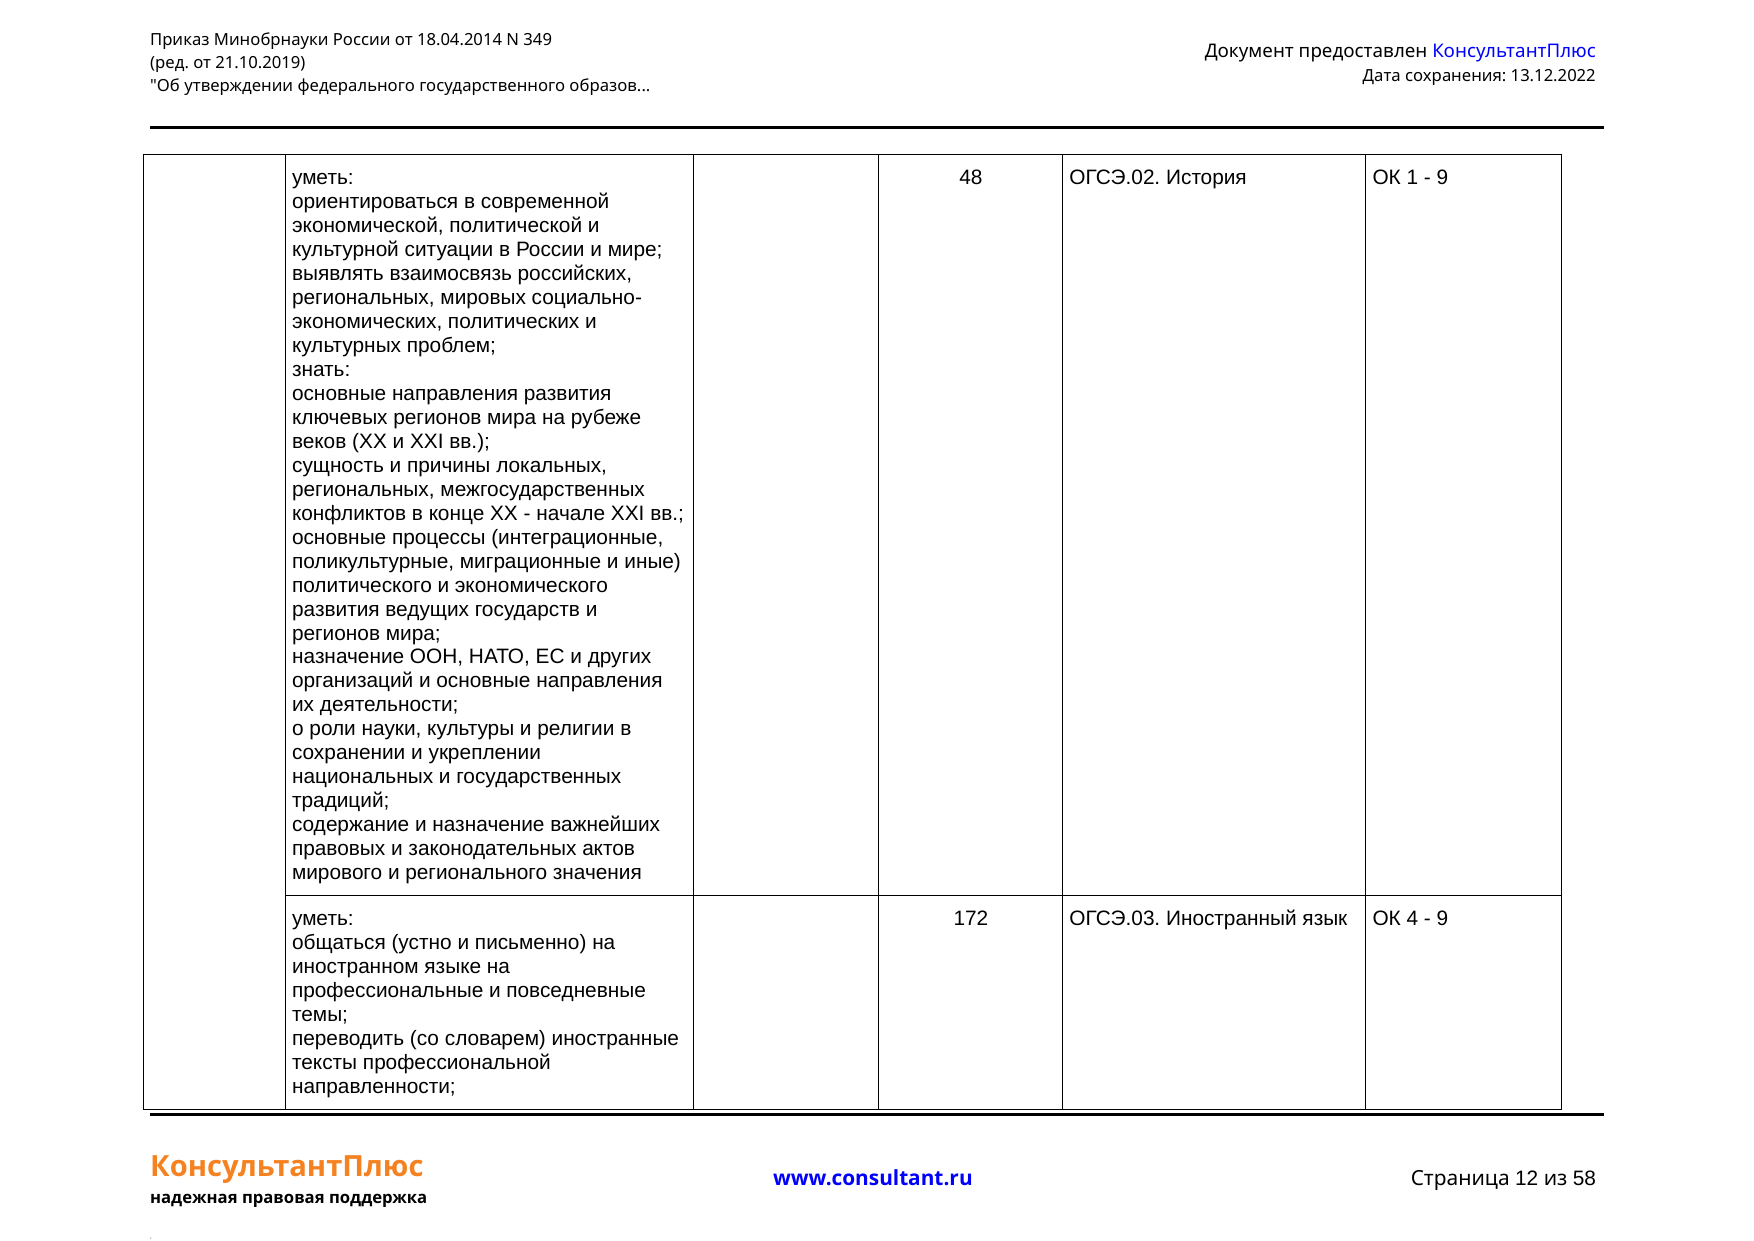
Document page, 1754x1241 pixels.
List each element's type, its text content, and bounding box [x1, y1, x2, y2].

table_cell 172 [879, 896, 1062, 1108]
table_cell уметь: ориентироваться в современной экономической, политической и культурной ситуации в России и мире; выявлять взаимосвязь российских, региональных, мировых социально-экономических, политических и культурных проблем; знать: основные направления развития ключевых регионов мира на рубеже веков (XX и XXI вв.); сущность и причины локальных, региональных, межгосударственных конфликтов в конце XX - начале XXI вв.; основные процессы (интеграционные, поликультурные, миграционные и иные) политического и экономического развития ведущих государств и регионов мира; назначение ООН, НАТО, ЕС и других организаций и основные направления их деятельности; о роли науки, культуры и религии в сохранении и укреплении национальных и государственных традиций; содержание и назначение важнейших правовых и законодательных актов мирового и регионального значения [286, 155, 693, 894]
table_cell [694, 896, 878, 1108]
table_cell ОК 4 - 9 [1366, 896, 1561, 1108]
table_cell ОГСЭ.02. История [1063, 155, 1365, 894]
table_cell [1063, 896, 1365, 1108]
table_cell 48 [879, 155, 1062, 894]
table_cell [286, 896, 693, 1108]
table_cell [694, 155, 878, 894]
table_cell ОК 1 - 9 [1366, 155, 1561, 894]
